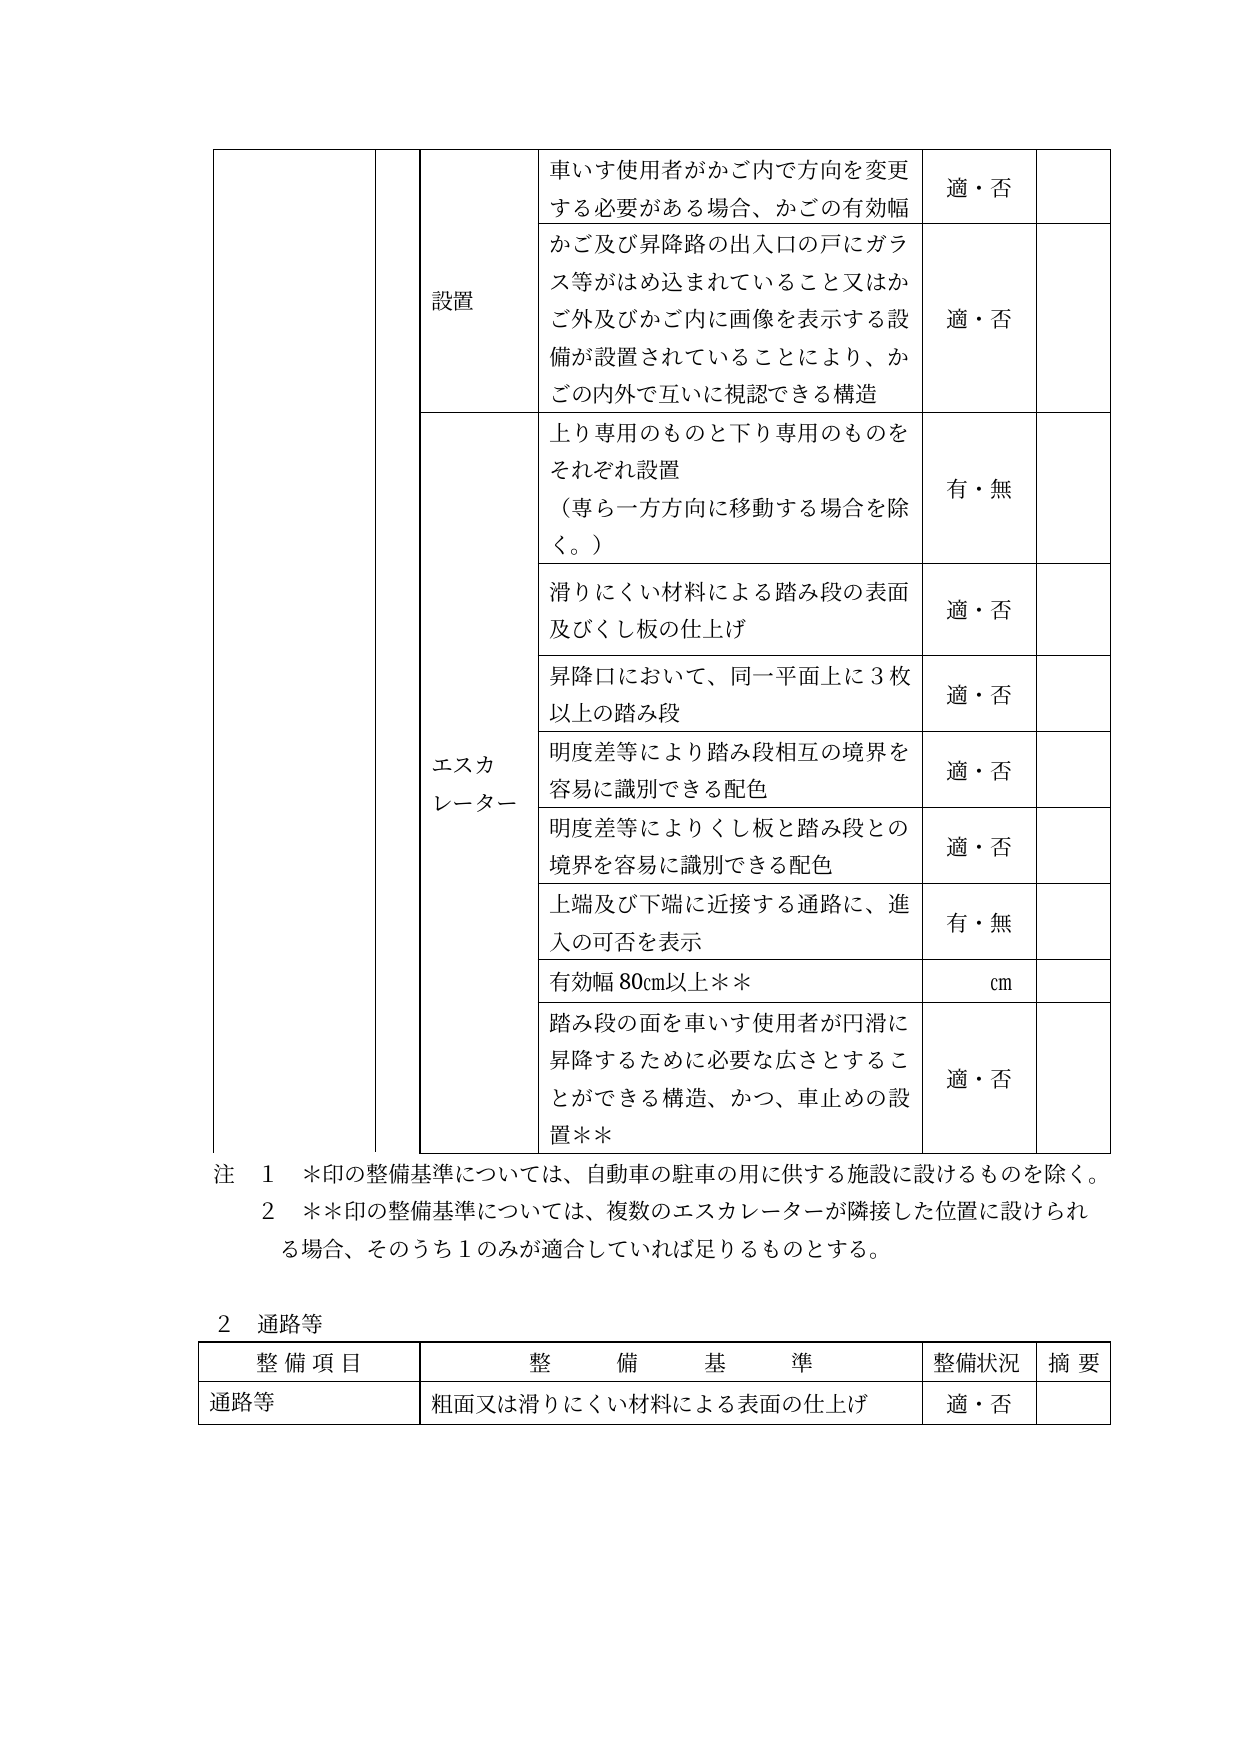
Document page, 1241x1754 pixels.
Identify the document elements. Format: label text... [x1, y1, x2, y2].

text ２ ＊＊印の整備基準については、複数のエスカレーターが隣接した位置に設けられる場合、そのうち１のみが適合していれば足りるものとする。 [213, 1191, 1088, 1266]
table_cell 適・否 [923, 564, 1036, 655]
table_cell 上り専用のものと下り専用のものをそれぞれ設置 （専ら一方方向に移動する場合を除く。） [539, 413, 922, 563]
table_header 整備状況 [923, 1343, 1036, 1381]
table_header 整備項目 [199, 1343, 419, 1381]
table_cell [1037, 564, 1110, 655]
table_cell [1037, 808, 1110, 883]
table_cell 車いす使用者がかご内で方向を変更する必要がある場合、かごの有効幅及び奥行きを十分に確保 [539, 150, 922, 223]
table_cell エスカレーター [421, 413, 538, 1153]
table_cell ㎝ [923, 960, 1036, 1002]
table_cell [1037, 1003, 1110, 1153]
table_cell 粗面又は滑りにくい材料による表面の仕上げ [421, 1382, 922, 1424]
table_cell [1037, 884, 1110, 959]
table_cell 適・否 [923, 732, 1036, 807]
table_cell [1037, 1382, 1110, 1424]
table_header 摘要 [1037, 1343, 1110, 1381]
table_header 整 備 基 準 [421, 1343, 922, 1381]
table_cell 適・否 [923, 808, 1036, 883]
table_cell 踏み段の面を車いす使用者が円滑に昇降するために必要な広さとすることができる構造、かつ、車止めの設置＊＊ [539, 1003, 922, 1153]
text 注 １ ＊印の整備基準については、自動車の駐車の用に供する施設に設けるものを除く。 [213, 1154, 1088, 1191]
table_cell 有・無 [923, 413, 1036, 563]
table_cell 適・否 [923, 1003, 1036, 1153]
table_cell かご及び昇降路の出入口の戸にガラス等がはめ込まれていること又はかご外及びかご内に画像を表示する設備が設置されていることにより、かごの内外で互いに視認できる構造 [539, 224, 922, 412]
table_cell 適・否 [923, 150, 1036, 223]
table_cell 有効幅80㎝以上＊＊ [539, 960, 922, 1002]
table_cell [1037, 224, 1110, 412]
table_cell 明度差等により踏み段相互の境界を容易に識別できる配色 [539, 732, 922, 807]
text ２ 通路等 [213, 1304, 1088, 1341]
table_cell [1037, 960, 1110, 1002]
table_cell [1037, 732, 1110, 807]
table_cell 明度差等によりくし板と踏み段との境界を容易に識別できる配色 [539, 808, 922, 883]
table_cell 通路等 [199, 1382, 419, 1424]
table_cell 適・否 [923, 224, 1036, 412]
table_cell 上端及び下端に近接する通路に、進入の可否を表示 [539, 884, 922, 959]
table_cell 適・否 [923, 656, 1036, 731]
table_cell 滑りにくい材料による踏み段の表面及びくし板の仕上げ [539, 564, 922, 655]
table_cell 適・否 [923, 1382, 1036, 1424]
table_cell [1037, 150, 1110, 223]
table_cell 有・無 [923, 884, 1036, 959]
table_cell [1037, 656, 1110, 731]
table_cell [1037, 413, 1110, 563]
table_cell 昇降口において、同一平面上に３枚以上の踏み段 [539, 656, 922, 731]
